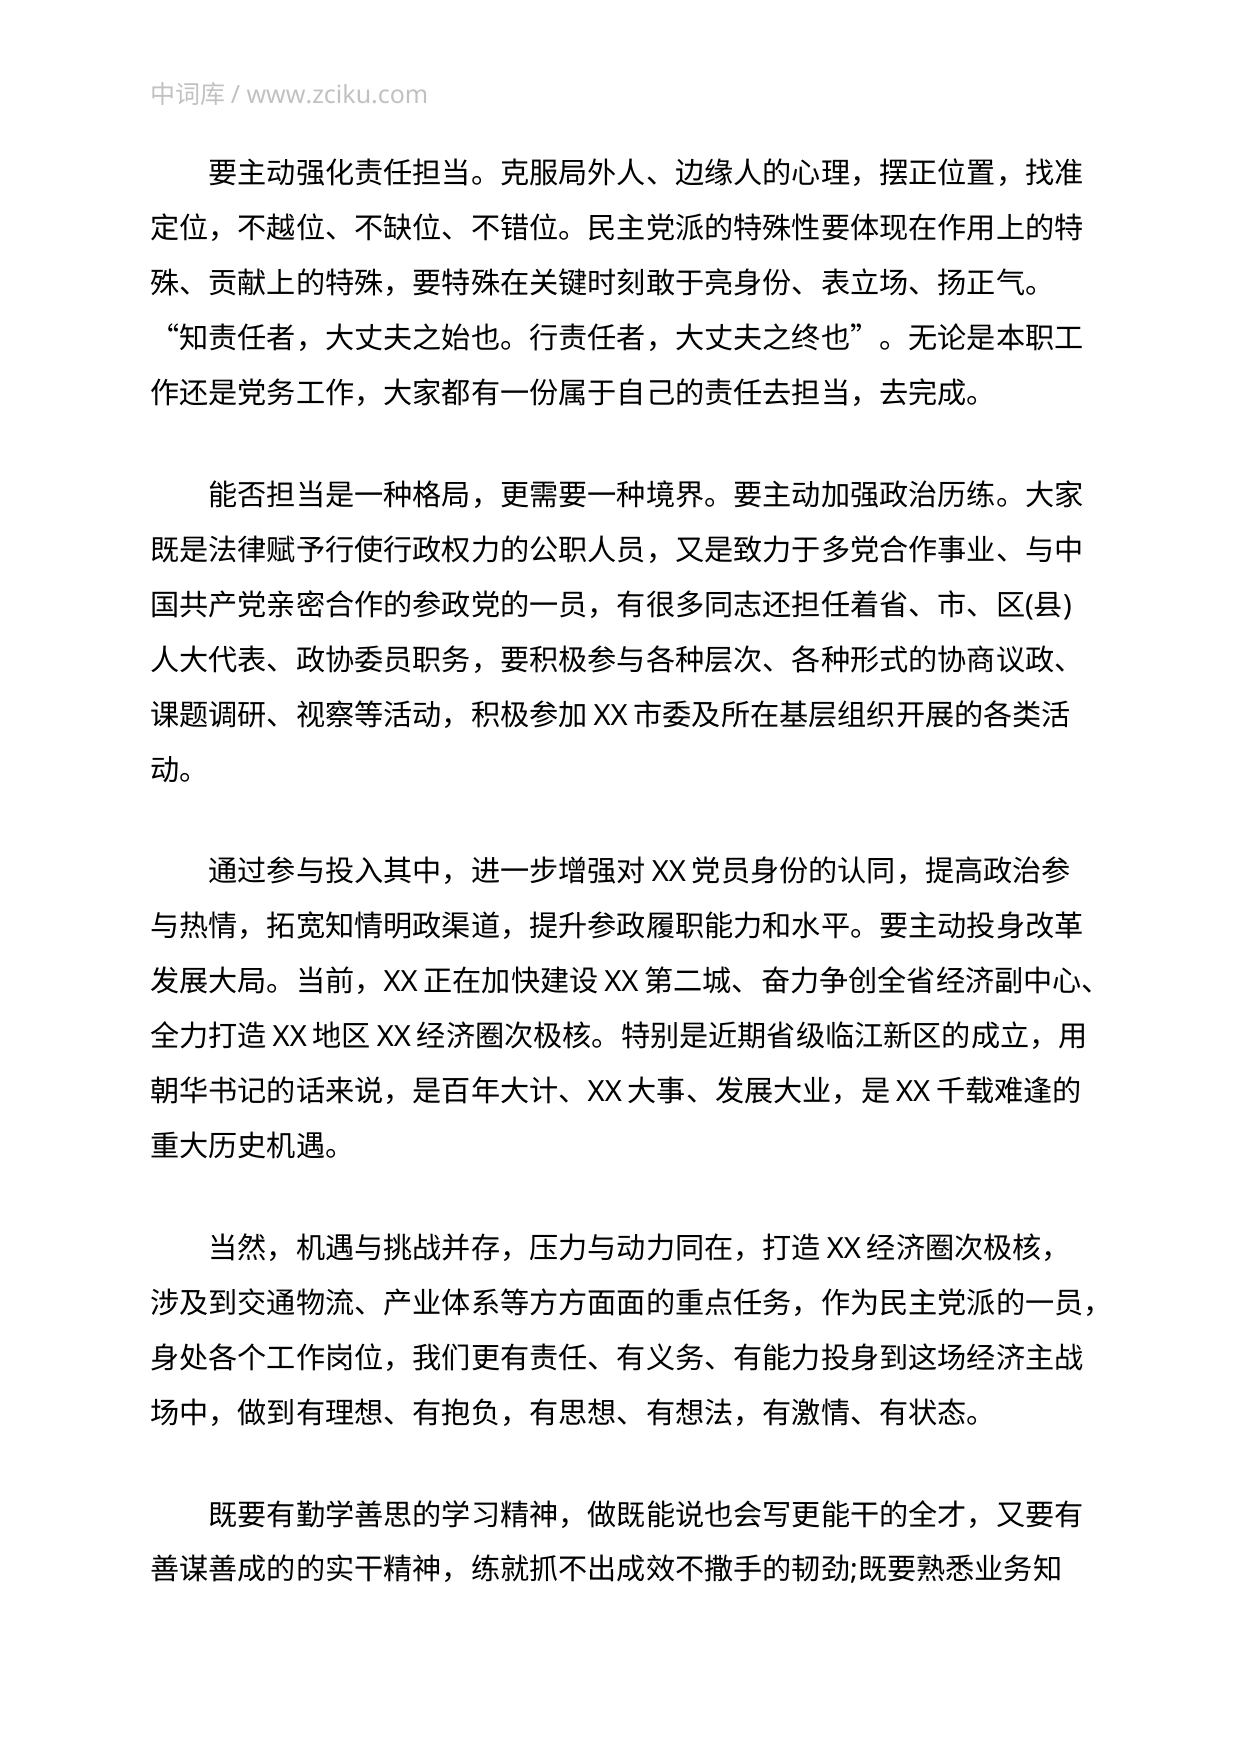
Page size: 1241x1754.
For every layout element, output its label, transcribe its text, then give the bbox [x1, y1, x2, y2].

text 要主动强化责任担当。克服局外人、边缘人的心理，摆正位置，找准定位，不越位、不缺位、不错位。民主党派的特殊性要体现在作用上的特殊、贡献上的特殊，要特殊在关键时刻敢于亮身份、表立场、扬正气。“知责任者，大丈夫之始也。行责任者，大丈夫之终也”。无论是本职工作还是党务工作，大家都有一份属于自己的责任去担当，去完成。 [150, 150, 1090, 412]
text 当然，机遇与挑战并存，压力与动力同在，打造XX经济圈次极核，涉及到交通物流、产业体系等方方面面的重点任务，作为民主党派的一员，身处各个工作岗位，我们更有责任、有义务、有能力投身到这场经济主战场中，做到有理想、有抱负，有思想、有想法，有激情、有状态。 [150, 1224, 1090, 1432]
text 能否担当是一种格局，更需要一种境界。要主动加强政治历练。大家既是法律赋予行使行政权力的公职人员，又是致力于多党合作事业、与中国共产党亲密合作的参政党的一员，有很多同志还担任着省、市、区(县)人大代表、政协委员职务，要积极参与各种层次、各种形式的协商议政、课题调研、视察等活动，积极参加XX市委及所在基层组织开展的各类活动。 [150, 471, 1090, 788]
text 通过参与投入其中，进一步增强对XX党员身份的认同，提高政治参与热情，拓宽知情明政渠道，提升参政履职能力和水平。要主动投身改革发展大局。当前，XX正在加快建设XX第二城、奋力争创全省经济副中心、全力打造XX地区XX经济圈次极核。特别是近期省级临江新区的成立，用朝华书记的话来说，是百年大计、XX大事、发展大业，是XX千载难逢的重大历史机遇。 [150, 848, 1090, 1165]
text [150, 1491, 1090, 1588]
